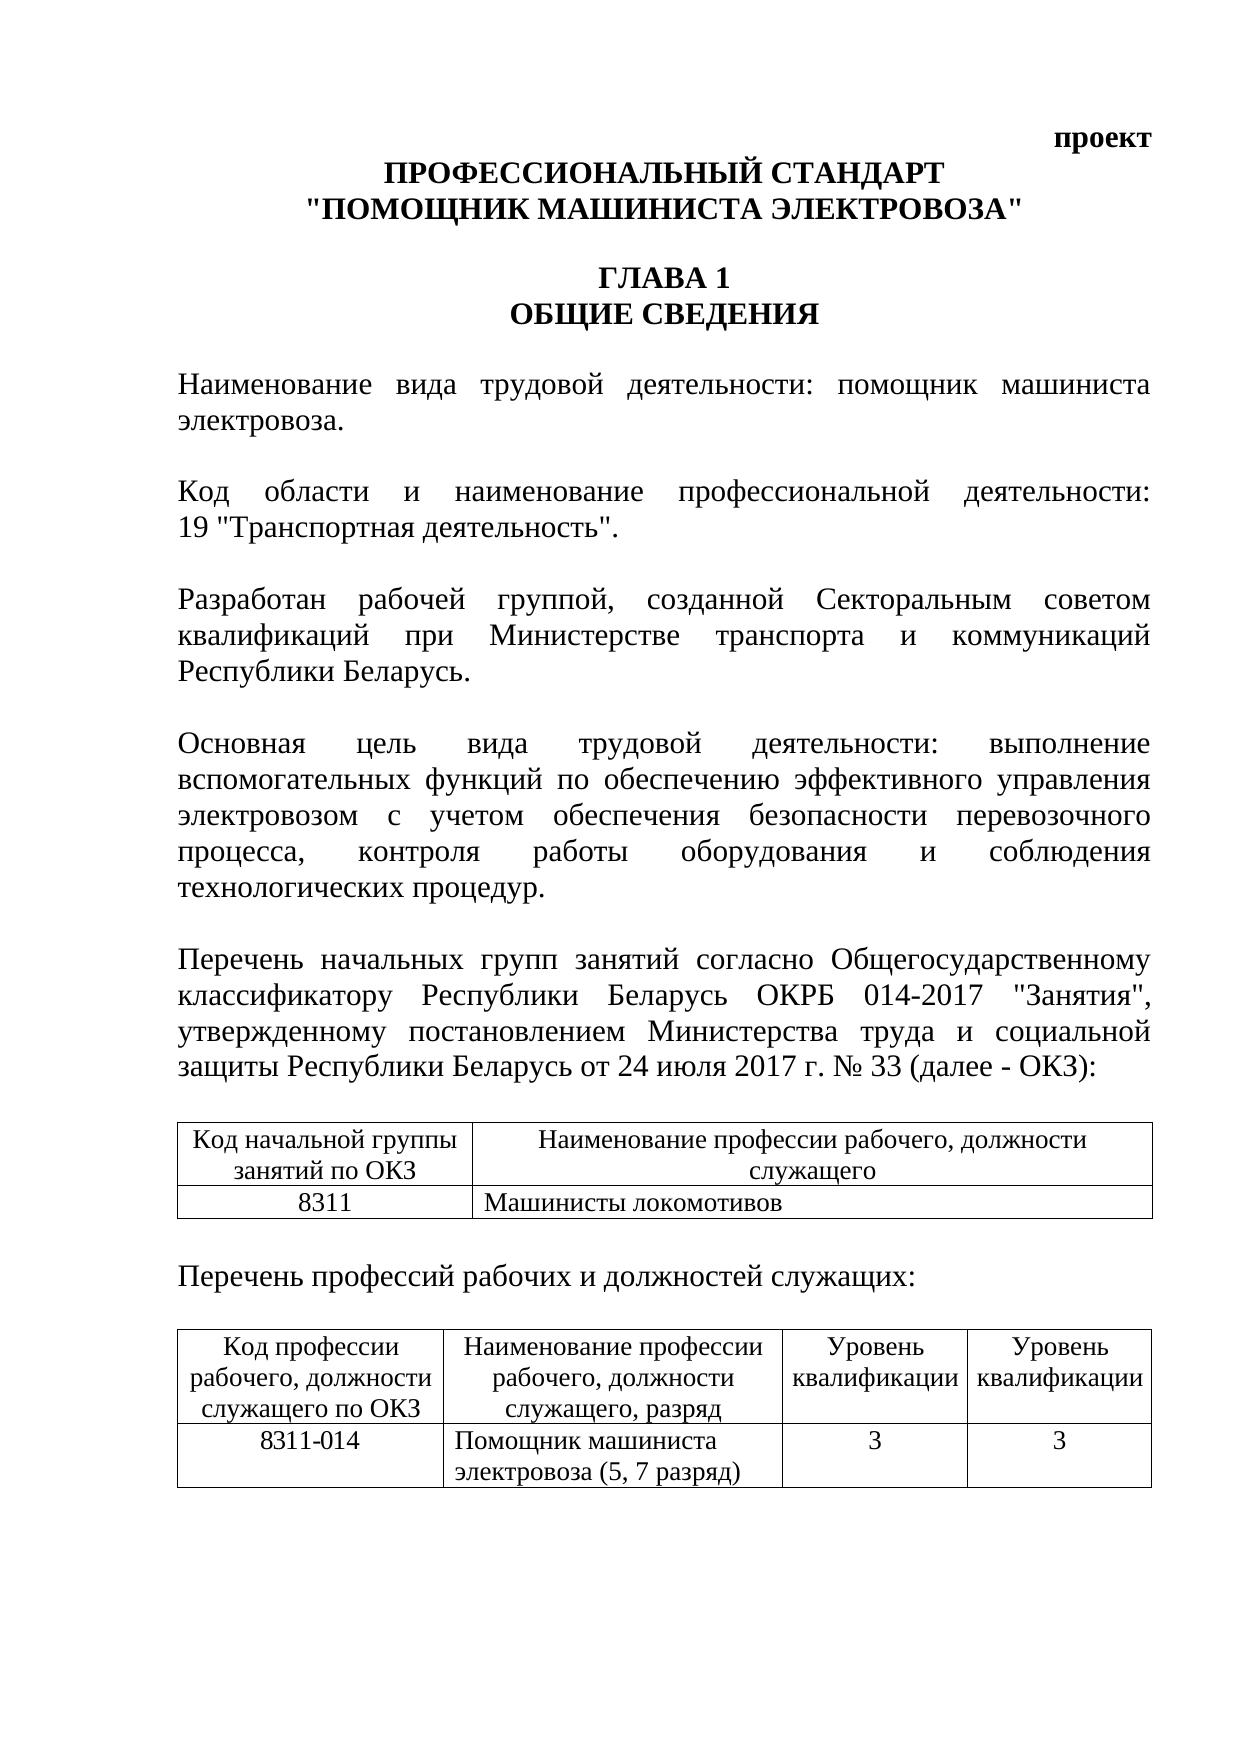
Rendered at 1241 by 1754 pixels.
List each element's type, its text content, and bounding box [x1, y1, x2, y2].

text ГЛАВА 1 [177, 259, 1152, 295]
table_header Уровень квалификации [783, 1330, 967, 1423]
table_cell Помощник машиниста электровоза (5, 7 разряд) [444, 1424, 782, 1487]
text "ПОМОЩНИК МАШИНИСТА ЭЛЕКТРОВОЗА" [177, 190, 1152, 226]
text ОБЩИЕ СВЕДЕНИЯ [177, 295, 1152, 331]
text Код области и наименование профессиональной деятельности: 19 "Транспортная деятельность". [177, 473, 1152, 544]
text Наименование вида трудовой деятельности: помощник машиниста электровоза. [177, 365, 1152, 437]
table_cell Машинисты локомотивов [473, 1186, 1152, 1217]
table_header Уровень квалификации [968, 1330, 1151, 1423]
text Разработан рабочей группой, созданной Секторальным советом квалификаций при Министерстве транспорта и коммуникаций Республики Беларусь. [177, 581, 1152, 688]
table_cell 8311 [178, 1186, 472, 1217]
text проект [177, 118, 1152, 154]
table_header Код профессии рабочего, должности служащего по ОКЗ [178, 1330, 443, 1423]
table_header Код начальной группы занятий по ОКЗ [178, 1123, 472, 1185]
table_cell 3 [968, 1424, 1151, 1487]
text Основная цель вида трудовой деятельности: выполнение вспомогательных функций по обеспечению эффективного управления электровозом с учетом обеспечения безопасности перевозочного процесса, контроля работы оборудования и соблюдения технологических процедур. [177, 724, 1152, 904]
table_cell 3 [783, 1424, 967, 1487]
text Перечень начальных групп занятий согласно Общегосударственному классификатору Республики Беларусь ОКРБ 014-2017 "Занятия", утвержденному постановлением Министерства труда и социальной защиты Республики Беларусь от 24 июля 2017 г. № 33 (далее - ОКЗ): [177, 940, 1152, 1084]
text Перечень профессий рабочих и должностей служащих: [177, 1257, 1152, 1293]
table_header Наименование профессии рабочего, должности служащего [473, 1123, 1152, 1185]
table_header Наименование профессии рабочего, должности служащего, разряд [444, 1330, 782, 1423]
text ПРОФЕССИОНАЛЬНЫЙ СТАНДАРТ [177, 154, 1152, 190]
table_cell 8311-014 [178, 1424, 443, 1487]
